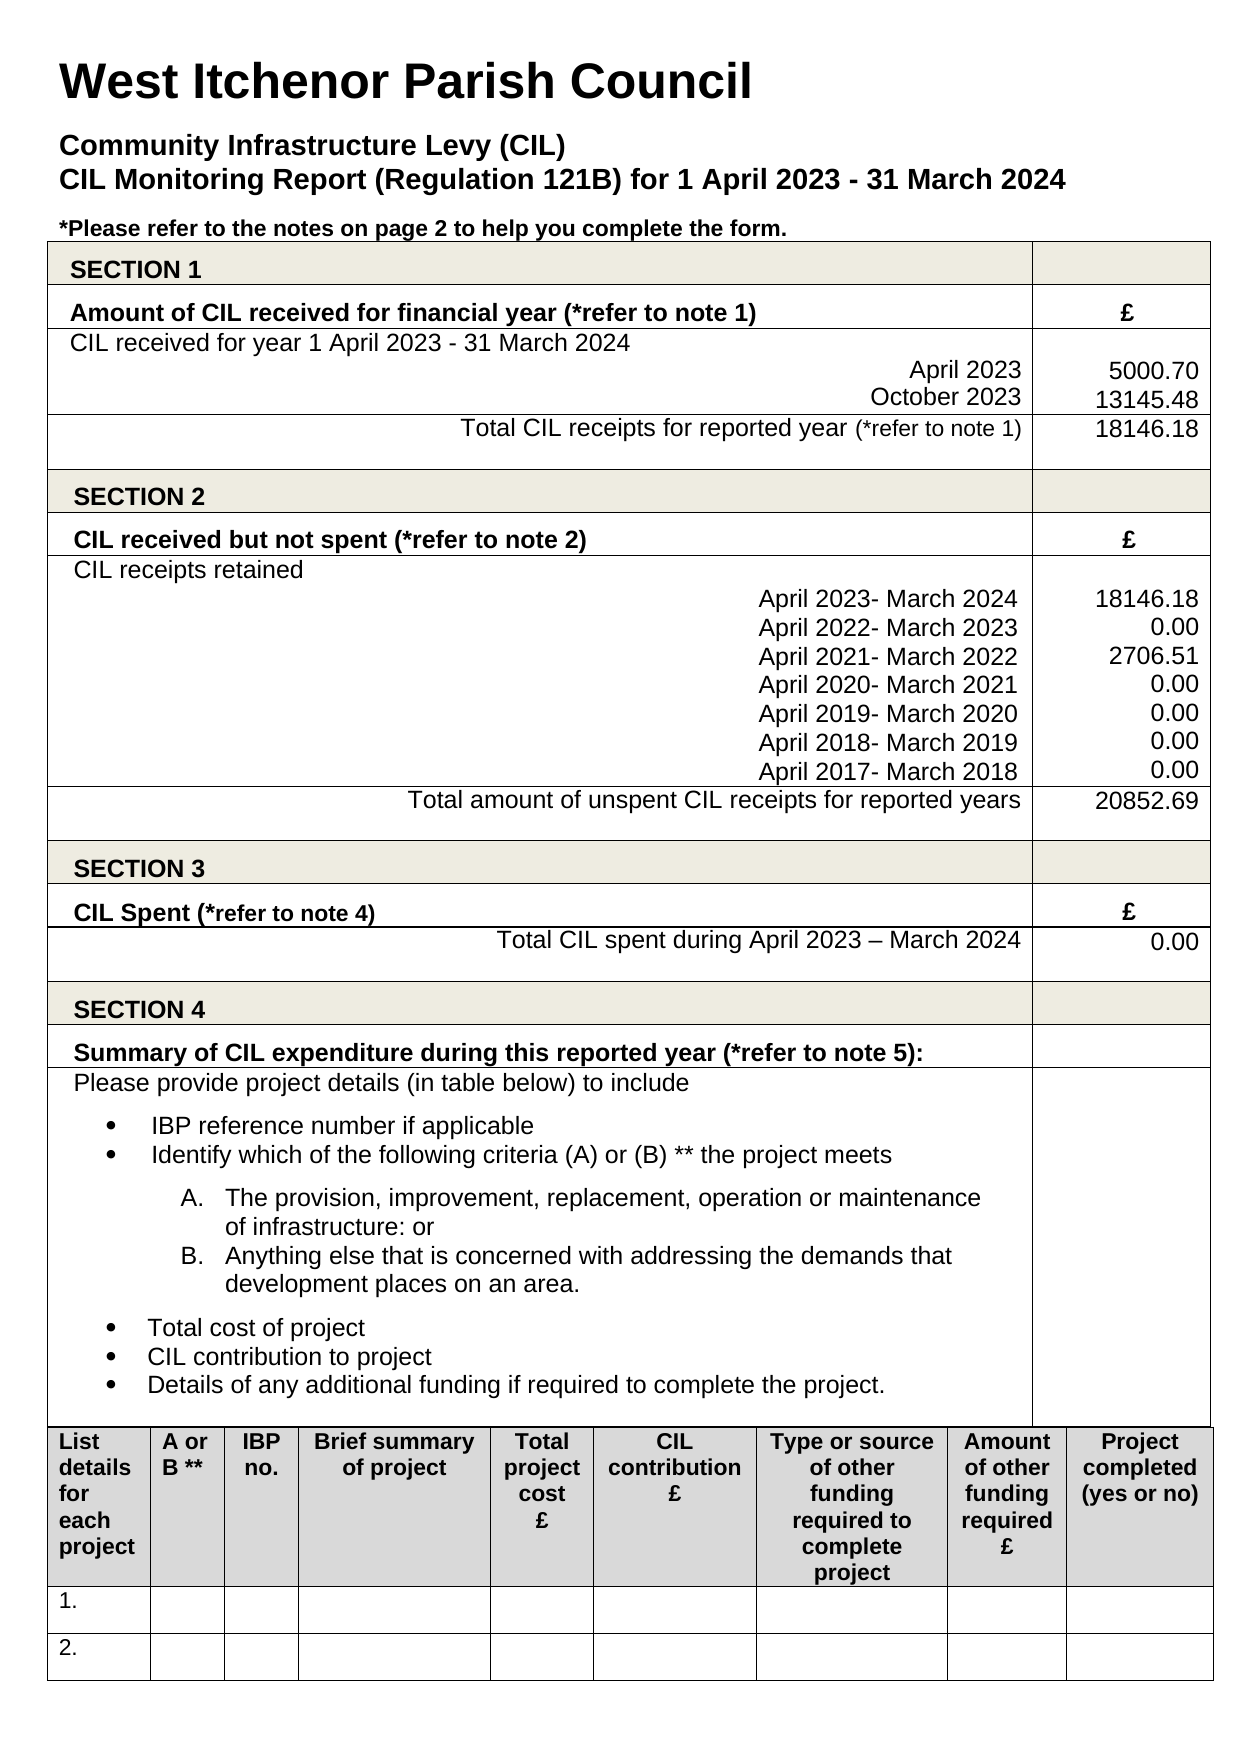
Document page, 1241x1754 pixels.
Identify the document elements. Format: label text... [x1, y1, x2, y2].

table_cell [948, 1587, 1066, 1633]
table_header Brief summary of project [299, 1428, 490, 1586]
table_cell 18146.18 0.00 2706.51 0.00 0.00 0.00 0.00 [1033, 556, 1210, 786]
table_cell [151, 1634, 224, 1680]
table_cell [594, 1587, 756, 1633]
table_cell [225, 1587, 298, 1633]
table_header [1033, 242, 1210, 284]
table_cell 2. [48, 1634, 150, 1680]
table_cell £ [1033, 513, 1210, 555]
table_cell 1. [48, 1587, 150, 1633]
table_cell [151, 1587, 224, 1633]
table_header Type or source of other funding required to complete project [757, 1428, 947, 1586]
table_cell SECTION 3 [48, 841, 1032, 883]
table_cell 18146.18 [1033, 415, 1210, 468]
text *Please refer to the notes on page 2 to help you complete the form. [59, 215, 1151, 241]
table_cell [757, 1634, 947, 1680]
table_cell [299, 1587, 490, 1633]
table_header Amount of other funding required £ [948, 1428, 1066, 1586]
table_cell [1067, 1634, 1213, 1680]
table_cell Please provide project details (in table below) to include IBP reference number if applicable Identify which of the following criteria (A) or (B) ** the project meets The provision, improvement, replacement, operation or maintenance of infrastructure: or Anything else that is concerned with addressing the demands that development places on an area. Total cost of project CIL contribution to project Details of any additional funding if required to complete the project. [48, 1068, 1032, 1426]
table_cell [225, 1634, 298, 1680]
table_cell [1033, 470, 1210, 512]
table_cell 20852.69 [1033, 787, 1210, 840]
table_cell CIL received for year 1 April 2023 - 31 March 2024 April 2023 October 2023 [48, 329, 1032, 414]
table_cell [757, 1587, 947, 1633]
table_cell CIL Spent (*refer to note 4) [48, 884, 1032, 926]
table_cell [1033, 982, 1210, 1024]
table_header CIL contribution £ [594, 1428, 756, 1586]
table_cell [1067, 1587, 1213, 1633]
table_cell 5000.70 13145.48 [1033, 329, 1210, 414]
table_header A or B ** [151, 1428, 224, 1586]
table_header SECTION 1 [48, 242, 1032, 284]
table_cell £ [1033, 884, 1210, 926]
table_cell Total CIL spent during April 2023 – March 2024 [48, 928, 1032, 981]
text CIL Monitoring Report (Regulation 121B) for 1 April 2023 - 31 March 2024 [59, 162, 1151, 196]
table_cell [299, 1634, 490, 1680]
table_header Total project cost £ [491, 1428, 593, 1586]
table_header List details for each project [48, 1428, 150, 1586]
table_cell 0.00 [1033, 928, 1210, 981]
table_cell Amount of CIL received for financial year (*refer to note 1) [48, 285, 1032, 327]
table_cell [594, 1634, 756, 1680]
subtitle West Itchenor Parish Council [59, 51, 1151, 109]
text Community Infrastructure Levy (CIL) [59, 128, 1151, 162]
table_cell [1033, 1025, 1210, 1067]
table_cell Total CIL receipts for reported year (*refer to note 1) [48, 415, 1032, 468]
table_cell [948, 1634, 1066, 1680]
table_cell CIL receipts retained April 2023- March 2024 April 2022- March 2023 April 2021- March 2022 April 2020- March 2021 April 2019- March 2020 April 2018- March 2019 April 2017- March 2018 [48, 556, 1032, 786]
table_cell Total amount of unspent CIL receipts for reported years [48, 787, 1032, 840]
table_cell [1033, 1068, 1210, 1426]
table_cell [491, 1587, 593, 1633]
table_cell SECTION 2 [48, 470, 1032, 512]
table_cell [1033, 841, 1210, 883]
table_header IBP no. [225, 1428, 298, 1586]
table_cell SECTION 4 [48, 982, 1032, 1024]
table_cell CIL received but not spent (*refer to note 2) [48, 513, 1032, 555]
table_header Project completed (yes or no) [1067, 1428, 1213, 1586]
table_cell £ [1033, 285, 1210, 327]
table_cell Summary of CIL expenditure during this reported year (*refer to note 5): [48, 1025, 1032, 1067]
table_cell [491, 1634, 593, 1680]
